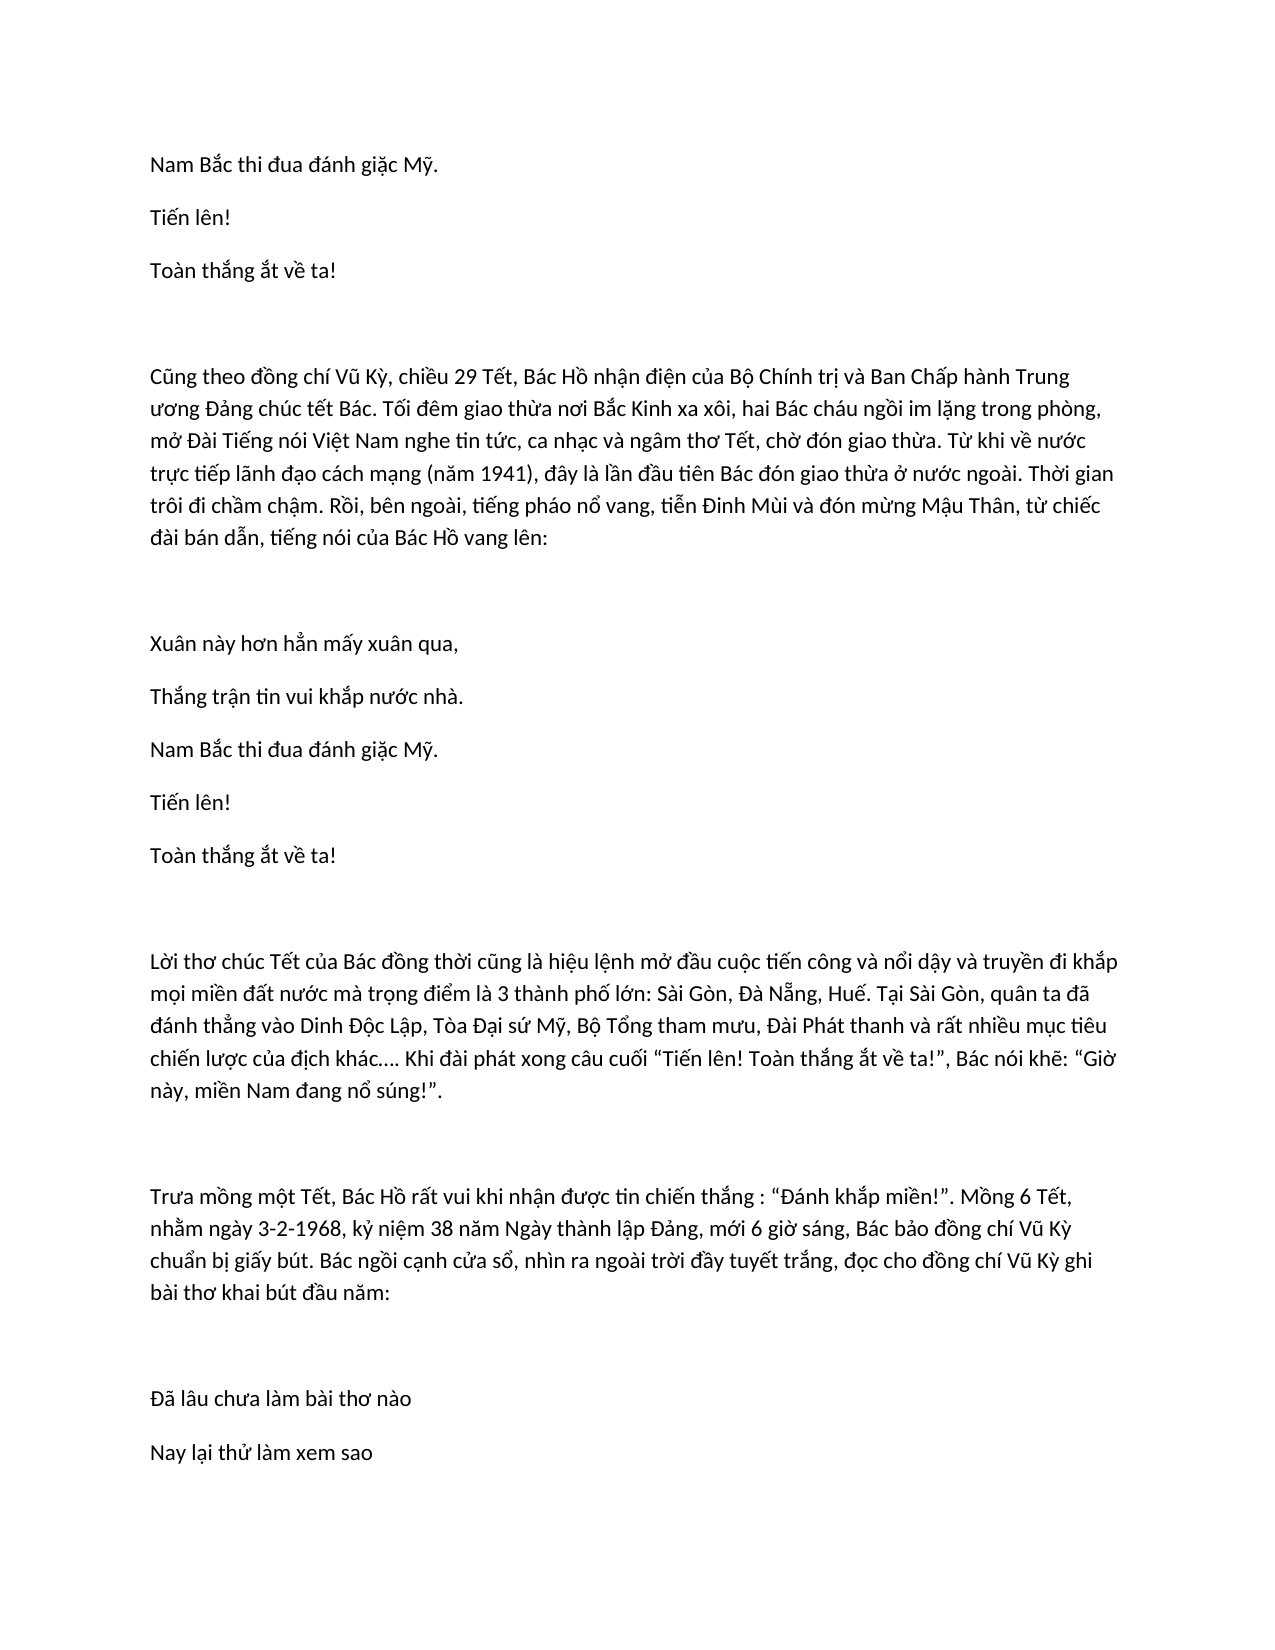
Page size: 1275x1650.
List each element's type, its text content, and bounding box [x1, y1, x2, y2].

text Tiến lên! [150, 203, 1125, 231]
text Thắng trận tin vui khắp nước nhà. [150, 682, 1125, 710]
text Xuân này hơn hẳn mấy xuân qua, [150, 629, 1125, 657]
text Toàn thắng ắt về ta! [150, 841, 1125, 869]
text Lời thơ chúc Tết của Bác đồng thời cũng là hiệu lệnh mở đầu cuộc tiến công và nổi dậy và truyền đi khắp mọi miền đất nước mà trọng điểm là 3 thành phố lớn: Sài Gòn, Đà Nẵng, Huế. Tại Sài Gòn, quân ta đã đánh thẳng vào Dinh Độc Lập, Tòa Đại sứ Mỹ, Bộ Tổng tham mưu, Đài Phát thanh và rất nhiều mục tiêu chiến lược của địch khác…. Khi đài phát xong câu cuối “Tiến lên! Toàn thắng ắt về ta!”, Bác nói khẽ: “Giờ này, miền Nam đang nổ súng!”. [150, 947, 1125, 1104]
text Đã lâu chưa làm bài thơ nào [150, 1384, 1125, 1413]
text Tiến lên! [150, 788, 1125, 816]
text Nam Bắc thi đua đánh giặc Mỹ. [150, 150, 1125, 178]
text Toàn thắng ắt về ta! [150, 256, 1125, 284]
text Trưa mồng một Tết, Bác Hồ rất vui khi nhận được tin chiến thắng : “Đánh khắp miền!”. Mồng 6 Tết, nhằm ngày 3-2-1968, kỷ niệm 38 năm Ngày thành lập Đảng, mới 6 giờ sáng, Bác bảo đồng chí Vũ Kỳ chuẩn bị giấy bút. Bác ngồi cạnh cửa sổ, nhìn ra ngoài trời đầy tuyết trắng, đọc cho đồng chí Vũ Kỳ ghi bài thơ khai bút đầu năm: [150, 1182, 1125, 1307]
text Nay lại thử làm xem sao [150, 1438, 1125, 1466]
text Nam Bắc thi đua đánh giặc Mỹ. [150, 735, 1125, 763]
text Cũng theo đồng chí Vũ Kỳ, chiều 29 Tết, Bác Hồ nhận điện của Bộ Chính trị và Ban Chấp hành Trung ương Đảng chúc tết Bác. Tối đêm giao thừa nơi Bắc Kinh xa xôi, hai Bác cháu ngồi im lặng trong phòng, mở Đài Tiếng nói Việt Nam nghe tin tức, ca nhạc và ngâm thơ Tết, chờ đón giao thừa. Từ khi về nước trực tiếp lãnh đạo cách mạng (năm 1941), đây là lần đầu tiên Bác đón giao thừa ở nước ngoài. Thời gian trôi đi chầm chậm. Rồi, bên ngoài, tiếng pháo nổ vang, tiễn Đinh Mùi và đón mừng Mậu Thân, từ chiếc đài bán dẫn, tiếng nói của Bác Hồ vang lên: [150, 362, 1125, 551]
